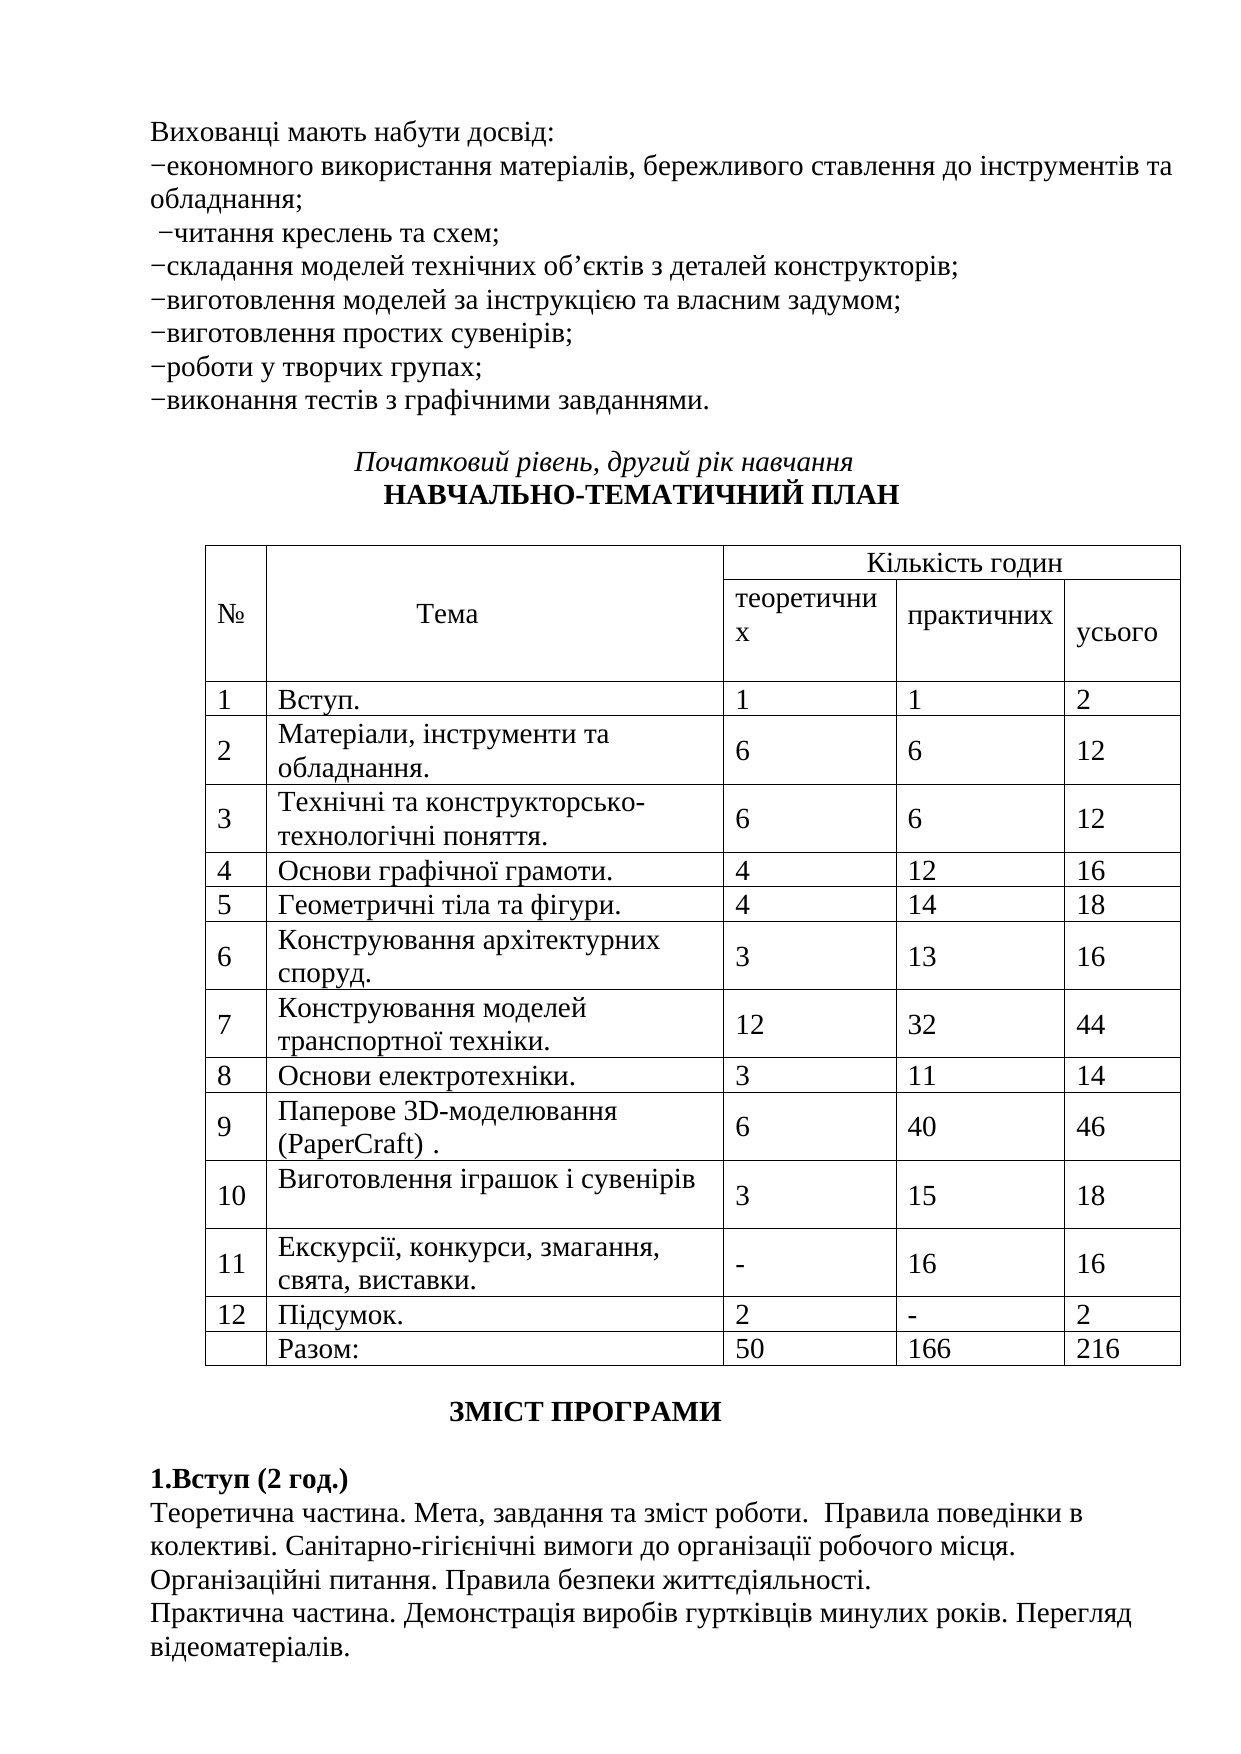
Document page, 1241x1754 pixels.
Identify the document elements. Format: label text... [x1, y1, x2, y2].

table_header Кількість годин [724, 546, 1180, 579]
table_cell Конструювання архітектурних споруд. [267, 922, 723, 989]
table_cell Технічні та конструкторсько- технологічні поняття. [267, 785, 723, 852]
table_cell 2 [724, 1297, 896, 1331]
text −економного використання матеріалів, бережливого ставлення до інструментів та обладнання; [150, 148, 1181, 215]
table_cell 6 [897, 716, 1064, 783]
table_cell 16 [897, 1229, 1064, 1296]
table_cell Конструювання моделей транспортної техніки. [267, 990, 723, 1057]
table_cell Екскурсії, конкурси, змагання, свята, виставки. [267, 1229, 723, 1296]
table_cell 40 [897, 1093, 1064, 1160]
table_cell Основи електротехніки. [267, 1058, 723, 1092]
table_cell 18 [1065, 887, 1180, 921]
text −виготовлення простих сувенірів; [150, 315, 1181, 349]
table_cell 6 [897, 785, 1064, 852]
table_cell 6 [724, 1093, 896, 1160]
table_cell - [897, 1297, 1064, 1331]
table_cell 12 [1065, 785, 1180, 852]
table_cell 166 [897, 1332, 1064, 1365]
table_cell 6 [724, 785, 896, 852]
table_cell 10 [206, 1161, 266, 1228]
text Початковий рівень, другий рік навчання [150, 444, 1181, 477]
text −виконання тестів з графічними завданнями. [150, 382, 1181, 416]
table_cell 1 [724, 682, 896, 715]
table_cell 3 [724, 1161, 896, 1228]
table_cell Геометричні тіла та фігури. [267, 887, 723, 921]
table_cell [206, 1332, 266, 1365]
table_cell 3 [724, 922, 896, 989]
text ЗМІСТ ПРОГРАМИ [150, 1394, 1181, 1428]
table_cell 11 [897, 1058, 1064, 1092]
table_cell 16 [1065, 853, 1180, 886]
text Теоретична частина. Мета, завдання та зміст роботи. Правила поведінки в колективі. Санітарно-гігієнічні вимоги до організації робочого місця. Організаційні питання. Правила безпеки життєдіяльності. [150, 1495, 1181, 1596]
table_cell 1 [206, 682, 266, 715]
table_cell 1 [897, 682, 1064, 715]
table_cell 12 [206, 1297, 266, 1331]
table_cell Виготовлення іграшок і сувенірів [267, 1161, 723, 1228]
table_cell Вступ. [267, 682, 723, 715]
table_cell 16 [1065, 1229, 1180, 1296]
table_cell 4 [724, 853, 896, 886]
table_cell 50 [724, 1332, 896, 1365]
table_header № [206, 546, 266, 681]
text Практична частина. Демонстрація виробів гуртківців минулих років. Перегляд відеоматеріалів. [150, 1596, 1181, 1663]
table_cell 2 [1065, 682, 1180, 715]
table_cell 14 [897, 887, 1064, 921]
text −виготовлення моделей за інструкцією та власним задумом; [150, 282, 1181, 315]
table_cell практичних [897, 580, 1064, 681]
table_cell 216 [1065, 1332, 1180, 1365]
table_cell теоретичних [724, 580, 896, 681]
table_cell 15 [897, 1161, 1064, 1228]
table_cell 3 [206, 785, 266, 852]
table_cell 4 [724, 887, 896, 921]
table_cell 9 [206, 1093, 266, 1160]
table_cell 16 [1065, 922, 1180, 989]
table_cell 46 [1065, 1093, 1180, 1160]
table_cell Разом: [267, 1332, 723, 1365]
table_cell 14 [1065, 1058, 1180, 1092]
table_cell 44 [1065, 990, 1180, 1057]
table_cell 12 [1065, 716, 1180, 783]
table_cell Матеріали, інструменти та обладнання. [267, 716, 723, 783]
table_cell 18 [1065, 1161, 1180, 1228]
table_cell 32 [897, 990, 1064, 1057]
table_cell 11 [206, 1229, 266, 1296]
text −складання моделей технічних об’єктів з деталей конструкторів; [150, 248, 1181, 282]
table_cell Основи графічної грамоти. [267, 853, 723, 886]
table_cell Паперове 3D-моделювання (PaperCraft) . [267, 1093, 723, 1160]
table_cell усього [1065, 580, 1180, 681]
text Вихованці мають набути досвід: [150, 114, 1181, 148]
table_cell 12 [724, 990, 896, 1057]
table_cell 2 [206, 716, 266, 783]
table_cell 12 [897, 853, 1064, 886]
text −роботи у творчих групах; [150, 349, 1181, 382]
table_cell 3 [724, 1058, 896, 1092]
table_cell 13 [897, 922, 1064, 989]
table_cell - [724, 1229, 896, 1296]
text −читання креслень та схем; [150, 215, 1181, 248]
table_cell 6 [724, 716, 896, 783]
table_cell 5 [206, 887, 266, 921]
table_cell Підсумок. [267, 1297, 723, 1331]
table_header Тема [267, 546, 723, 681]
table_cell 2 [1065, 1297, 1180, 1331]
text НАВЧАЛЬНО-ТЕМАТИЧНИЙ ПЛАН [150, 477, 1181, 511]
text 1.Вступ (2 год.) [150, 1461, 1181, 1495]
table_cell 8 [206, 1058, 266, 1092]
table_cell 4 [206, 853, 266, 886]
table_cell 7 [206, 990, 266, 1057]
table_cell 6 [206, 922, 266, 989]
